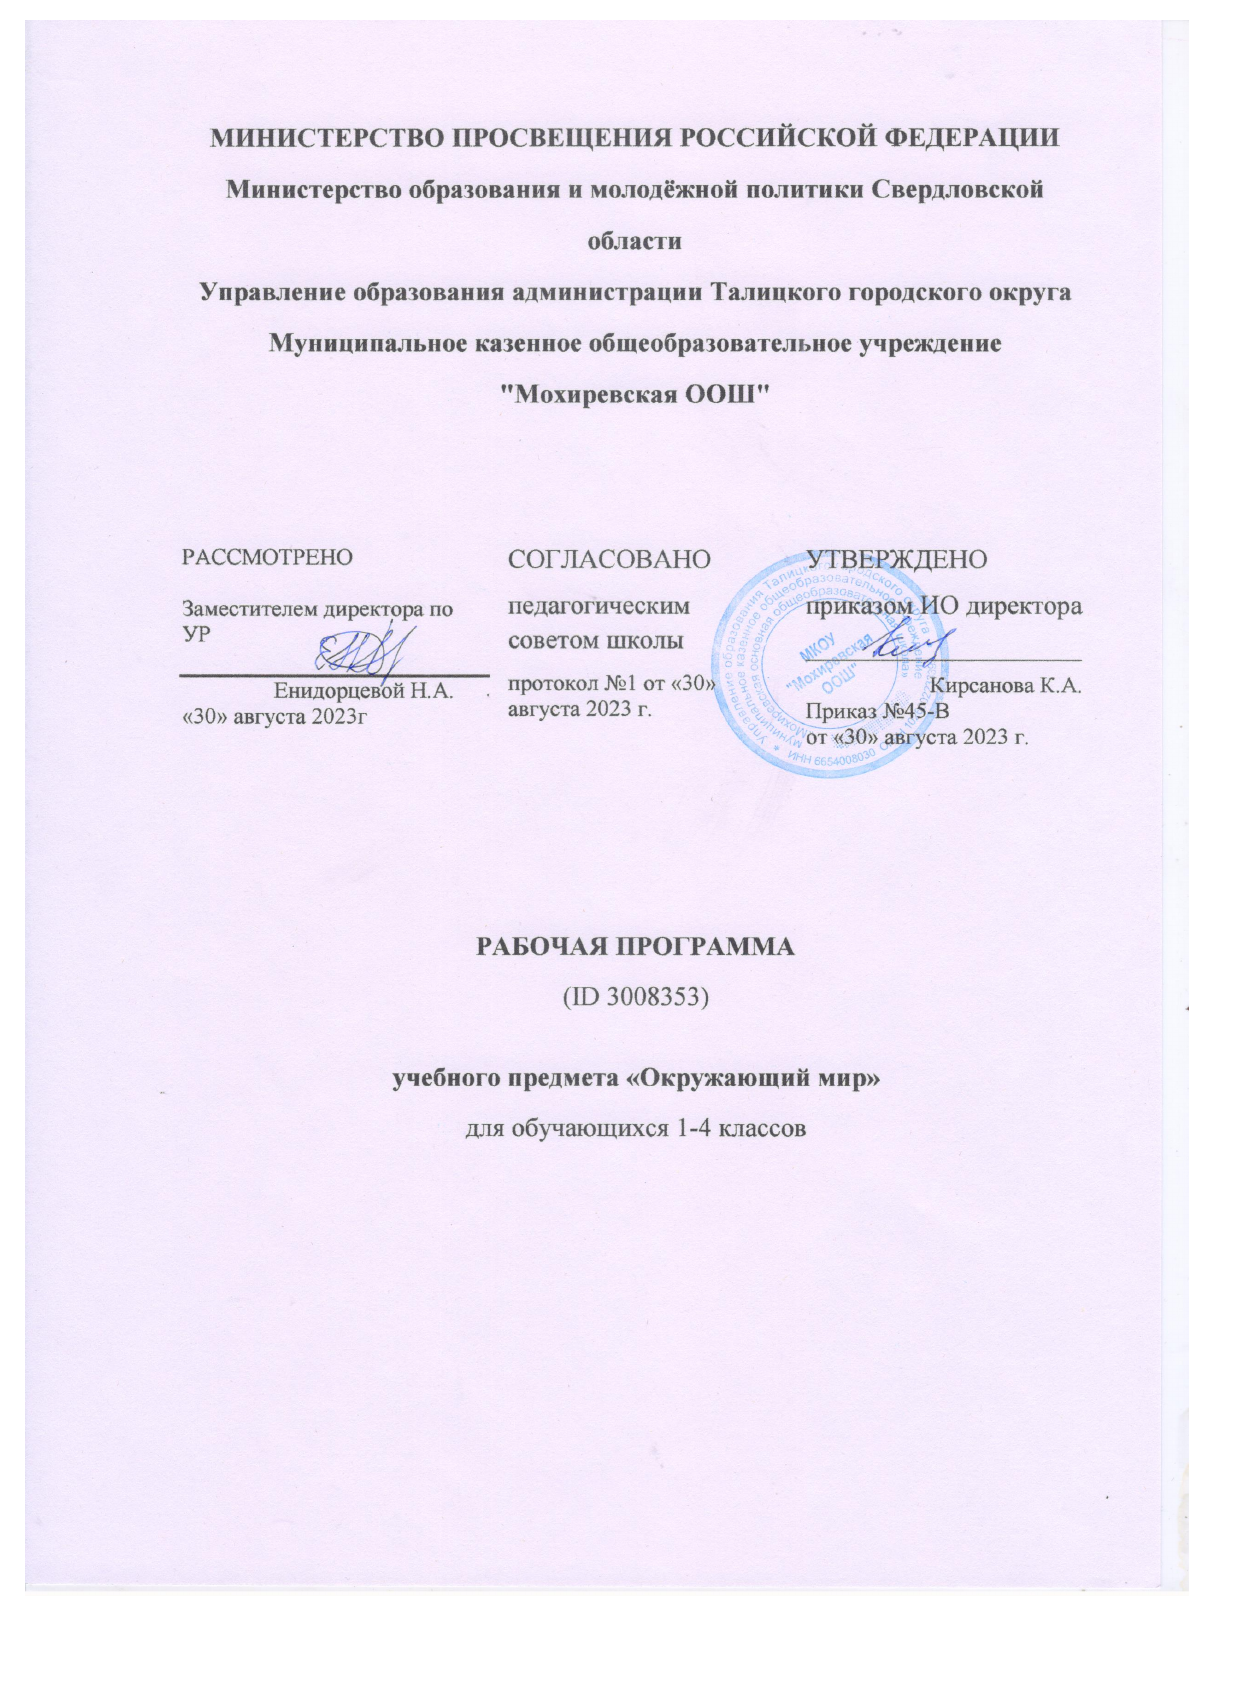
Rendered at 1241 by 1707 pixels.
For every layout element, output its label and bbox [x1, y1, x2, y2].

picture [25, 20, 1189, 1596]
